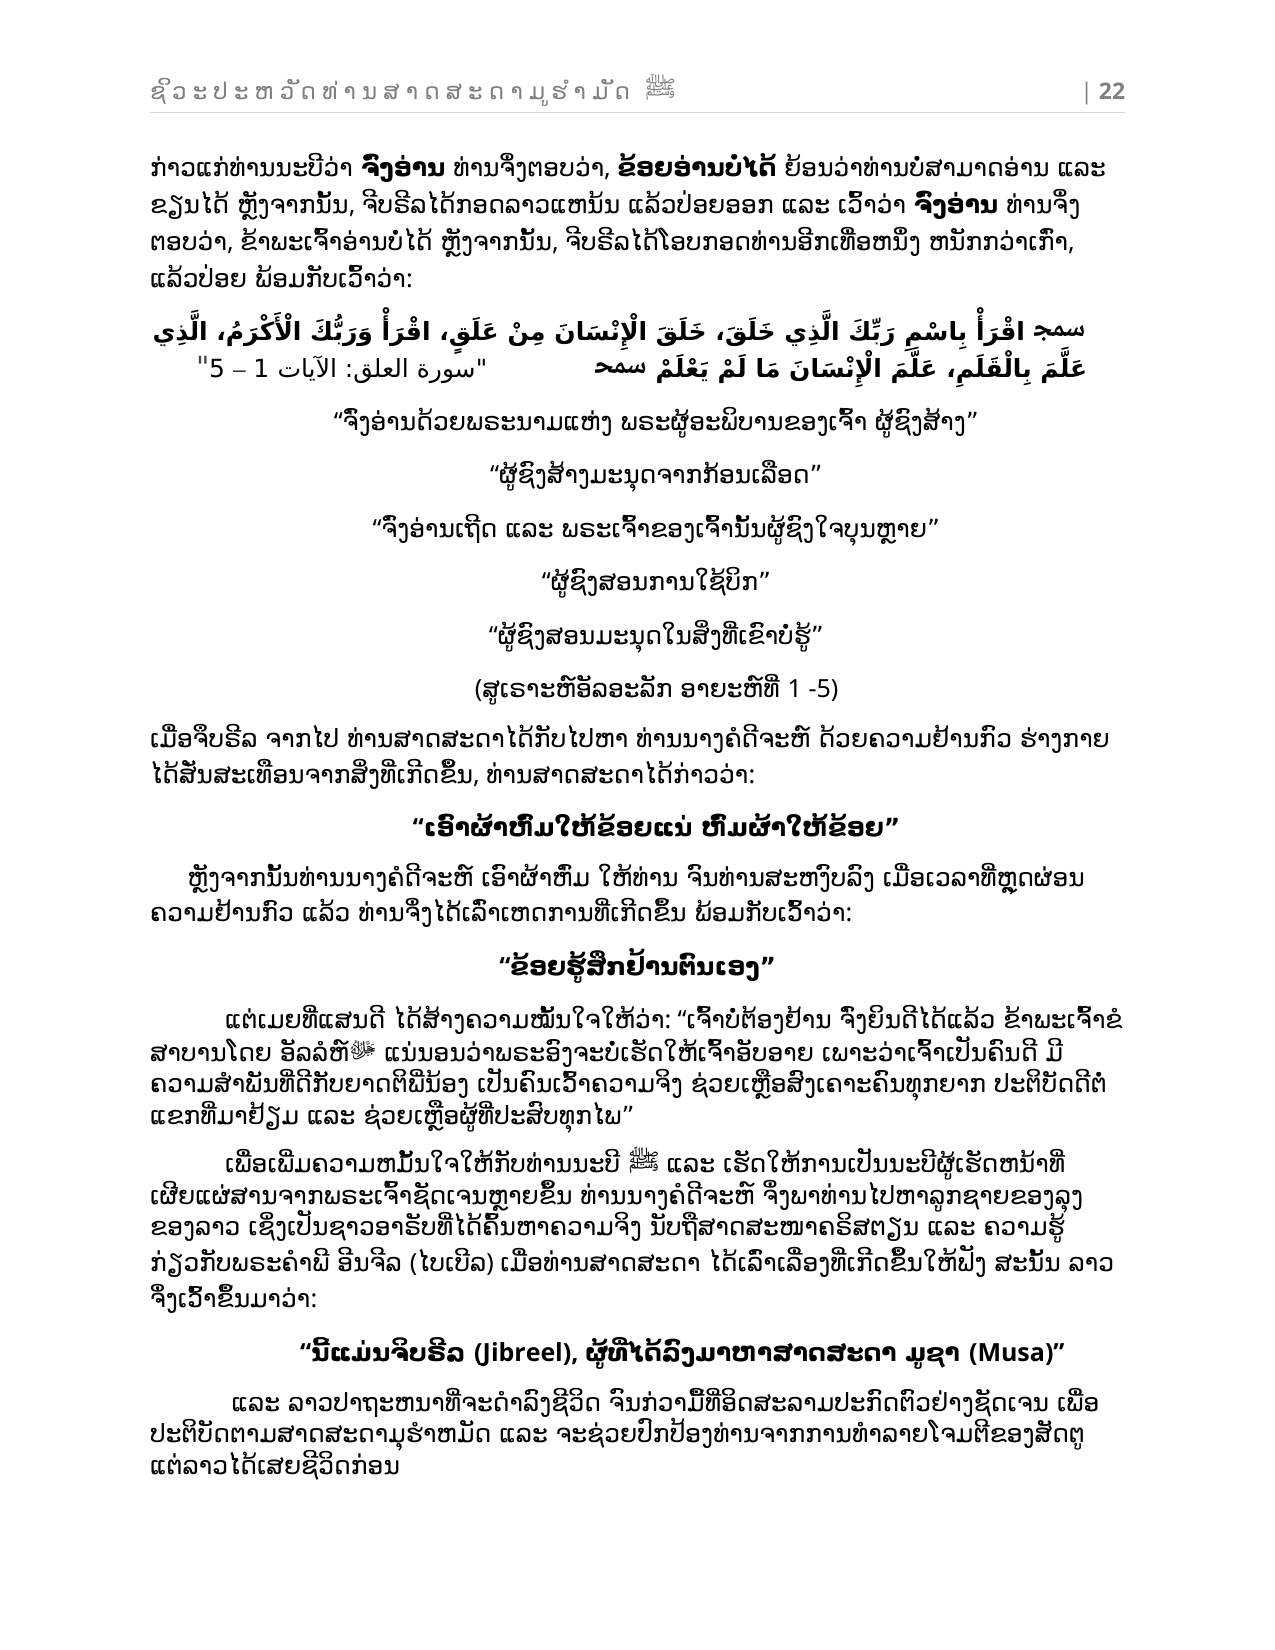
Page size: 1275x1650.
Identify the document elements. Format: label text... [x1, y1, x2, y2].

text “ນີ້ແມ່ນຈິບຣີລ (Jibreel), ຜູ້ທີ່ໄດ້ລົງມາຫາສາດສະດາ ມູຊາ (Musa)” [225, 1334, 1125, 1368]
text ﵡ اقْرَأْ بِاسْمِ رَبِّكَ الَّذِي خَلَقَ، خَلَقَ الْإِنْسَانَ مِنْ عَلَقٍ، اقْرَأْ وَرَبُّكَ الْأَكْرَمُ، الَّذِي عَلَّمَ بِالْقَلَمِ، عَلَّمَ الْإِنْسَانَ مَا لَمْ يَعْلَمْ ﵠ "سورة العلق: الآيات 1 – 5" [625, 314, 1125, 384]
text “ຈົ່ງອ່ານດ້ວຍພຣະນາມແຫ່ງ ພຣະຜູ້ອະພິບານຂອງເຈົ້າ ຜູ້ຊົງສ້າງ” [150, 404, 1125, 438]
text “ຜູ້ຊົງສອນມະນຸດໃນສິ່ງທີ່ເຂົາບໍ່ຮູ້” [150, 617, 1125, 652]
text “ເອົາຜ້າຫົ່ມໃຫ້ຂ້ອຍແນ່ ຫົ່ມຜ້າໃຫ້ຂ້ອຍ” [150, 810, 1125, 844]
text “ຈົ່ງອ່ານເຖີດ ແລະ ພຣະເຈົ້າຂອງເຈົ້ານັ້ນຜູ້ຊົງໃຈບຸນຫຼາຍ” [150, 511, 1125, 545]
text ຫຼັງຈາກນັ້ນທ່ານນາງຄໍດີຈະຫ໌ ເອົາຜ້າຫົ່ມ ໃຫ້ທ່ານ ຈົນທ່ານສະຫງົບລົງ ເມື່ອ​ເວ​ລາ​ທີ່​ຫຼຸດ​ຜ່ອນ​ຄວາມ​ຢ້ານ​ກົວ​ ແລ້ວ ທ່ານຈຶ່ງໄດ້ເລົ່າເຫດການທີ່ເກີດຂຶ້ນ ພ້ອມກັບເວົ້າວ່າ: [150, 863, 1125, 929]
text “ຜູ້ຊົງສ້າງມະນຸດຈາກກ້ອນເລືອດ” [150, 457, 1125, 491]
text ເພື່ອ​ເພີ່ມ​ຄວາມ​ຫມັ້ນ​ໃຈ​ໃຫ້ກັບທ່ານນະບີ ﷺ ແລະ ​ເຮັດ​ໃຫ້ການເປັນນະບີຜູ້ເຮັດຫນ້າທີ່ເຜີຍແຜ່ສານຈາກພຣະເຈົ້າ​ຊັດເຈນຫຼາຍ​ຂຶ້ນ ທ່ານນາງຄໍດີຈະຫ໌ ຈຶ່ງພາທ່ານໄປຫາລູກຊາຍຂອງລຸງຂອງລາວ ເຊິ່ງເປັນຊາວອາຣັບທີ່ໄດ້ຄົ້ນຫາຄວາມຈິງ ນັບຖືສາດສະໜາຄຣິສຕຽນ ແລະ ຄວາມຮູ້ກ່ຽວກັບພຣະຄໍາພີ ອີນຈີລ (ໄບເບີລ) ເມື່ອທ່ານສາດສະດາ ໄດ້ເລົ່າເລື່ອງທີ່ເກີດຂຶ້ນໃຫ້ຟັງ ສະນັ້ນ ລາວຈຶ່ງເວົ້າຂຶ້ນມາວ່າ: [150, 1149, 1125, 1315]
text “ຜູ້ຊົງສອນການໃຊ້ບິກ” [150, 564, 1125, 598]
text ﵡ اقْرَأْ بِاسْمِ رَبِّكَ الَّذِي خَلَقَ، خَلَقَ الْإِنْسَانَ مِنْ عَلَقٍ، اقْرَأْ وَرَبُّكَ الْأَكْرَمُ، الَّذِي عَلَّمَ بِالْقَلَمِ، عَلَّمَ الْإِنْسَانَ مَا لَمْ يَعْلَمْ ﵠ "سورة العلق: الآيات 1 – 5" [150, 314, 630, 384]
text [150, 150, 1125, 294]
text (ສູເຣາະຫ໌ອັລອະລັກ ອາຍະຫ໌ທີ່ 1 -5) [150, 671, 1125, 705]
text ເມື່ອຈຶບຣີລ ຈາກໄປ ທ່ານສາດສະດາໄດ້ກັບໄປຫາ ທ່ານນາງຄໍດີຈະຫ໌ ດ້ວຍຄວາມຢ້ານກົວ ຮ່າງກາຍໄດ້ສັ່ນສະເທືອນຈາກສິ່ງທີ່ເກີດຂຶ້ນ, ທ່ານສາດສະດາໄດ້ກ່າວວ່າ: [150, 724, 1125, 790]
text “ຂ້ອຍຮູ້ສຶກຢ້ານຕົນເອງ” [150, 948, 1125, 982]
text ແຕ່​ເມຍ​ທີ່​ແສນດີ ໄດ້ສ້າງຄວາມ​​ໝັ້ນ​ໃຈໃຫ້​ວ່າ: “ເຈົ້າບໍ່ຕ້ອງຢ້ານ ຈົ່ງຍິນດີໄດ້ແລ້ວ ຂ້າພະເຈົ້າຂໍສາບານໂດຍ ອັລລໍຫ໌ﷻ ແນ່ນອນວ່າພຣະອົງຈະບໍ່ເຮັດໃຫ້ເຈົ້າອັບອາຍ ເພາະວ່າເຈົ້າເປັນຄົນດີ ມີຄວາມສຳພັນທີ່ດີກັບຍາດຕິພີ່ນ້ອງ ເປັນຄົນເວົ້າຄວາມຈິງ ຊ່ວຍເຫຼືອສົງເຄາະຄົນທຸກຍາກ ປະຕິບັດດີຕໍ່ແຂກທີ່ມາຢ້ຽມ ແລະ ​ຊ່ວຍ​ເຫຼືອ​ຜູ້​ທີ່​ປະສົບທຸກໄພ” [150, 1002, 1125, 1130]
text ແລະ ລາວປາຖະຫນາທີ່ຈະດໍາລົງຊີວິດ ຈົນກ່ວາມື້ທີ່ອິດສະລາມປະກົດຕົວຢ່າງຊັດເຈນ ເພື່ອປະຕິບັດຕາມສາດສະດາມຸຮຳຫມັດ ແລະ ຈະຊ່ວຍປົກປ້ອງທ່ານຈາກການທຳລາຍໂຈມຕີຂອງສັດຕູ ແຕ່ລາວໄດ້ເສຍຊີວິດກ່ອນ [150, 1388, 1125, 1480]
